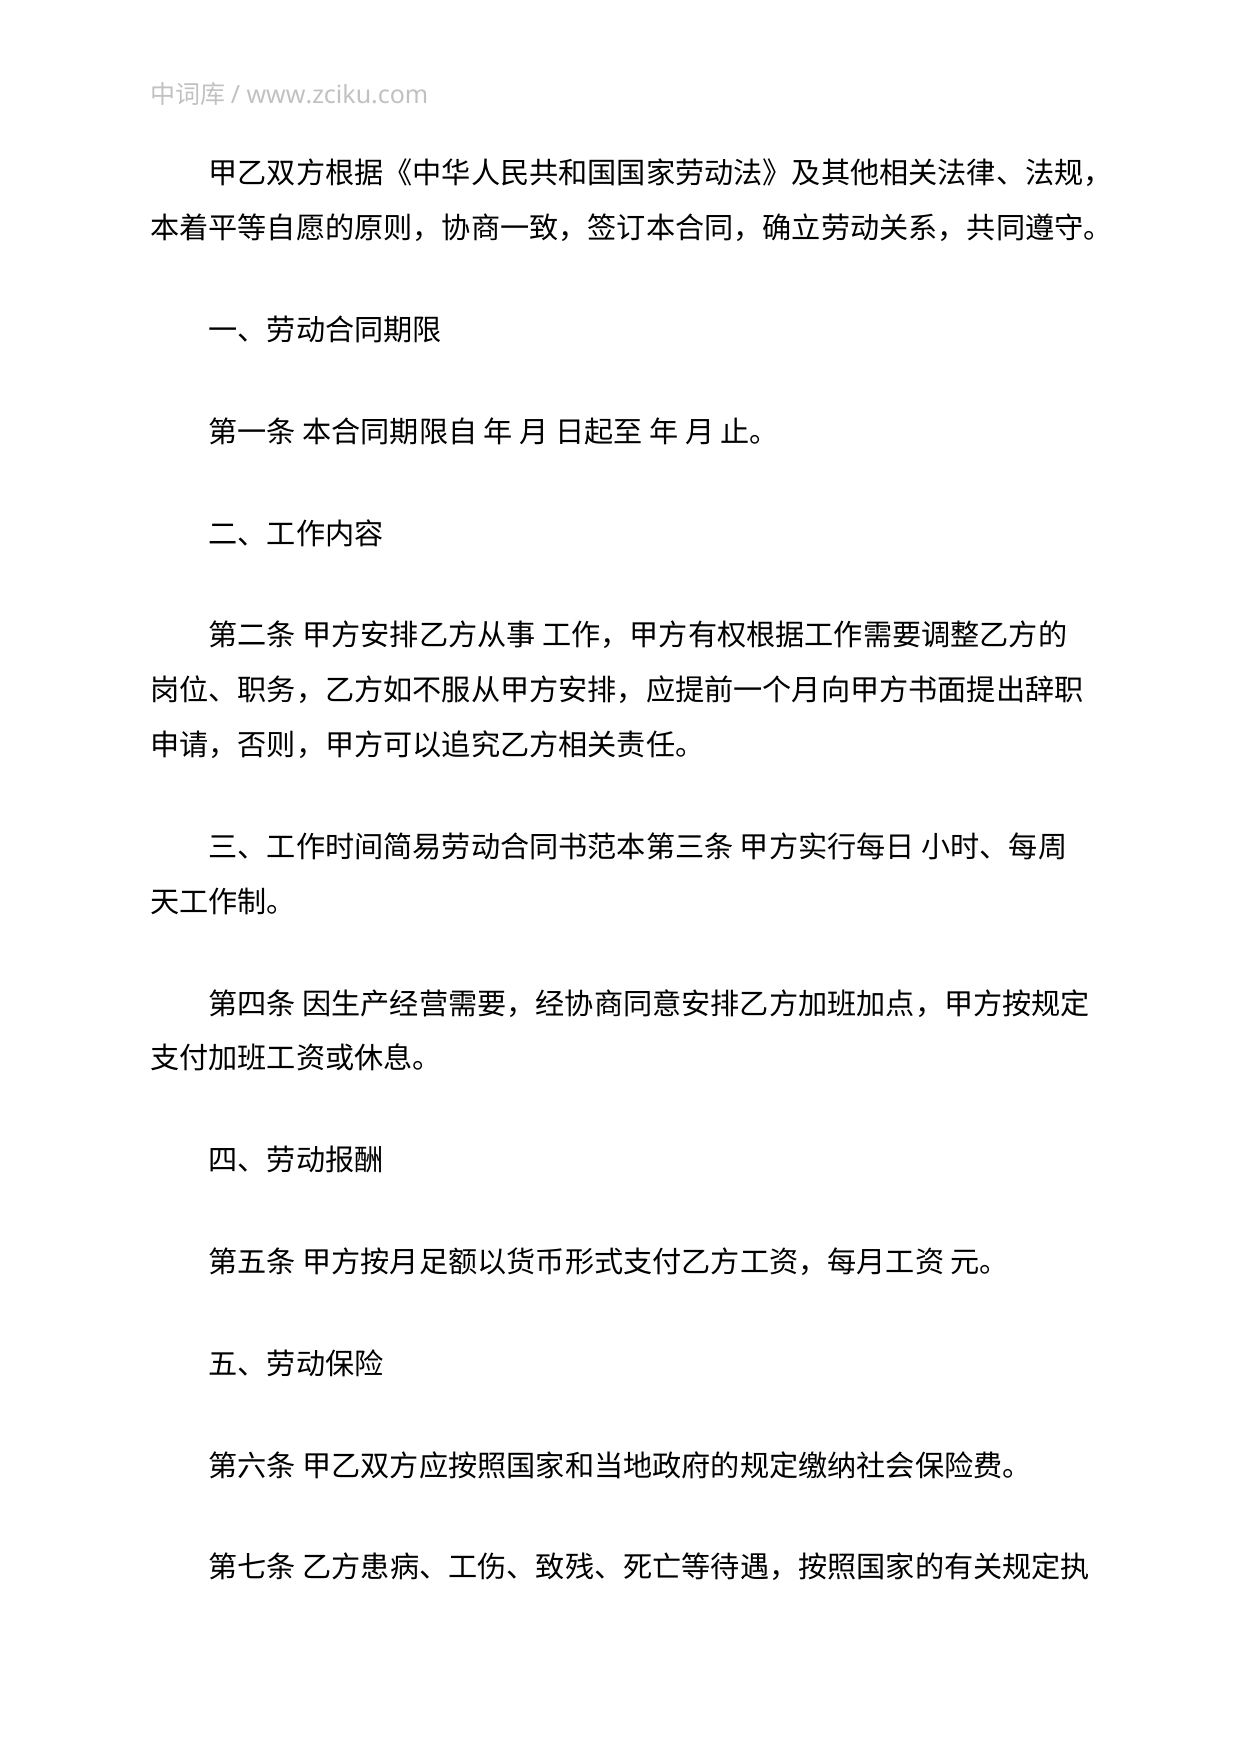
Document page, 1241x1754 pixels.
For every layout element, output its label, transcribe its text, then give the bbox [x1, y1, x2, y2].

text 第四条 因生产经营需要，经协商同意安排乙方加班加点，甲方按规定支付加班工资或休息。 [150, 980, 1090, 1077]
text 第二条 甲方安排乙方从事 工作，甲方有权根据工作需要调整乙方的岗位、职务，乙方如不服从甲方安排，应提前一个月向甲方书面提出辞职申请，否则，甲方可以追究乙方相关责任。 [150, 612, 1090, 764]
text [150, 1544, 1090, 1586]
text 三、工作时间简易劳动合同书范本第三条 甲方实行每日 小时、每周 天工作制。 [150, 823, 1090, 921]
text 五、劳动保险 [150, 1340, 1090, 1383]
text 一、劳动合同期限 [150, 307, 1090, 349]
text 第一条 本合同期限自 年 月 日起至 年 月 止。 [150, 408, 1090, 451]
text 甲乙双方根据《中华人民共和国国家劳动法》及其他相关法律、法规，本着平等自愿的原则，协商一致，签订本合同，确立劳动关系，共同遵守。 [150, 150, 1090, 247]
text 第五条 甲方按月足额以货币形式支付乙方工资，每月工资 元。 [150, 1239, 1090, 1281]
text 二、工作内容 [150, 510, 1090, 552]
text 四、劳动报酬 [150, 1137, 1090, 1179]
text 第六条 甲乙双方应按照国家和当地政府的规定缴纳社会保险费。 [150, 1442, 1090, 1484]
